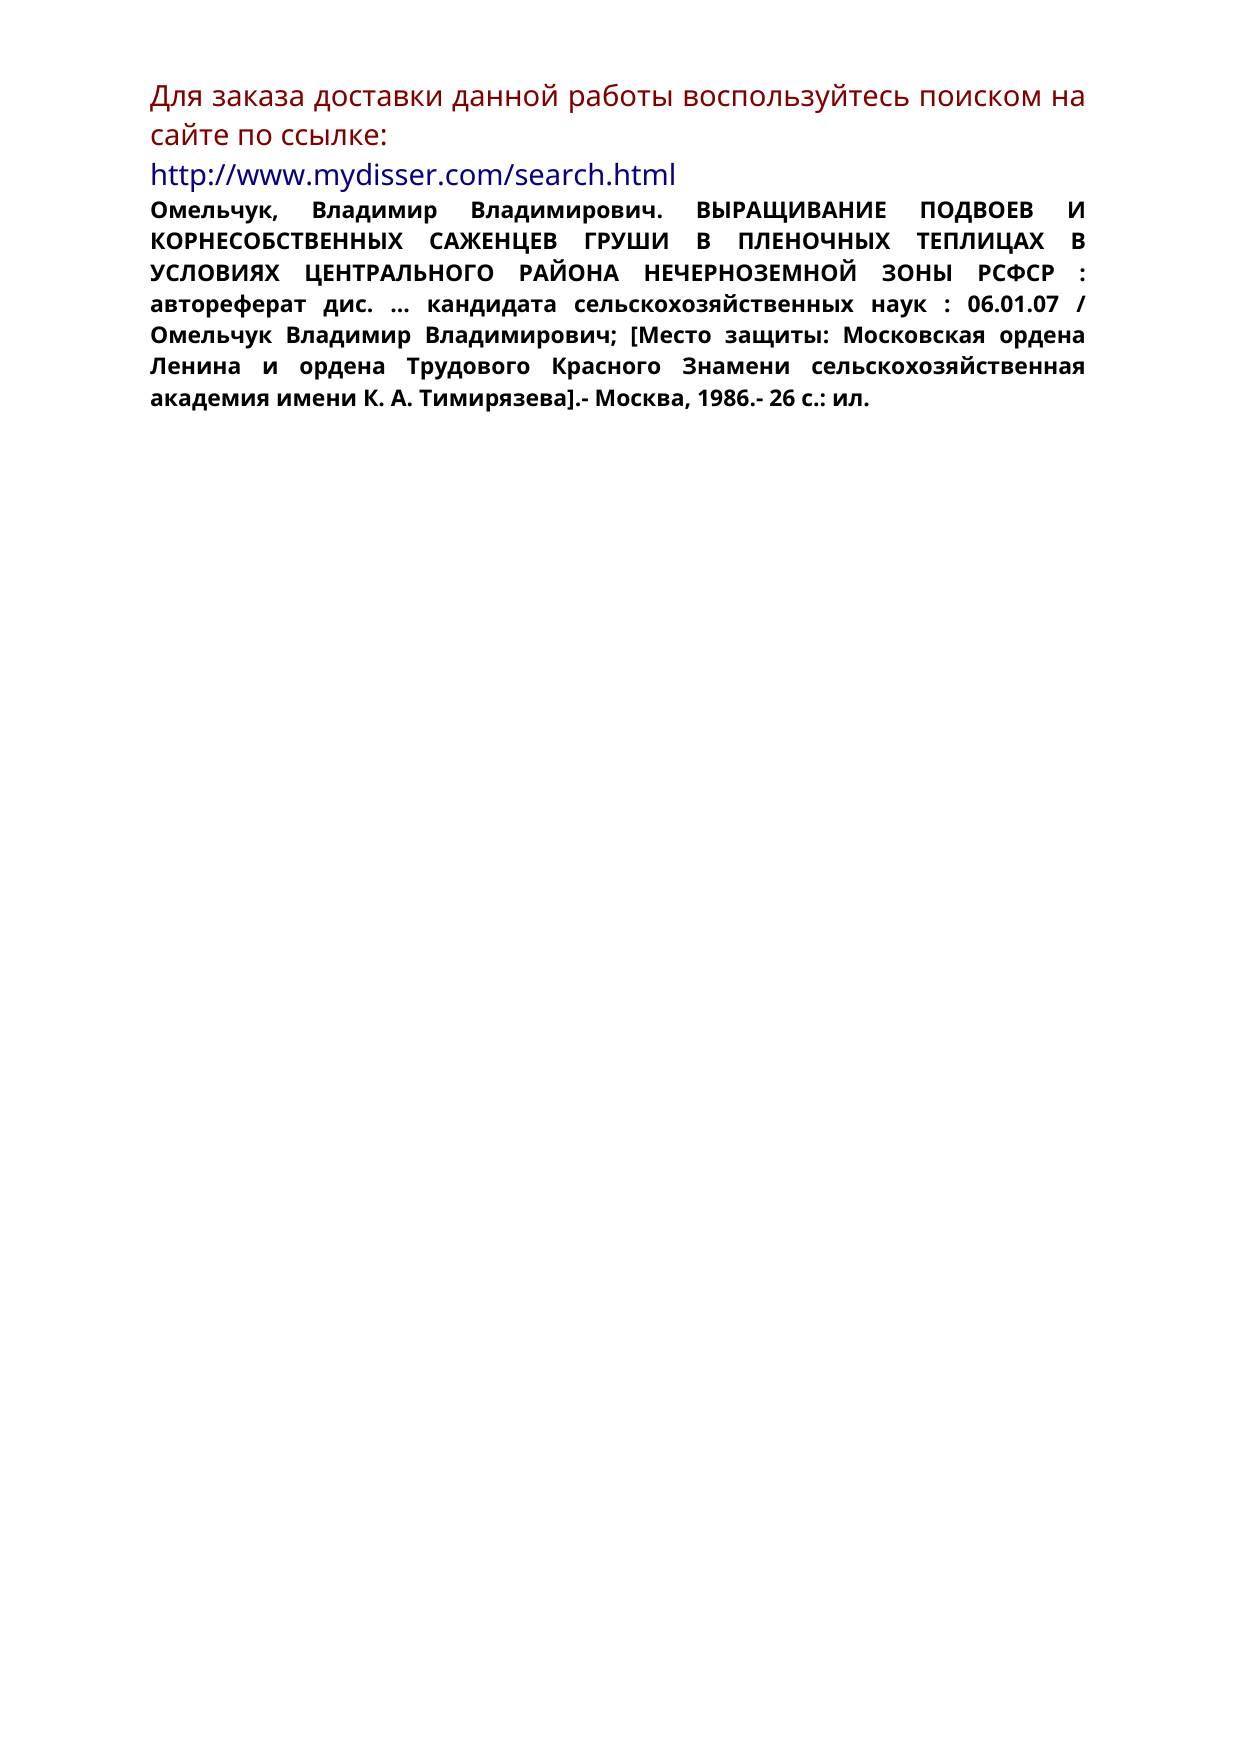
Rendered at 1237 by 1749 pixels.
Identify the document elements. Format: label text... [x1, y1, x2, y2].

text Омельчук, Владимир Владимирович. ВЫРАЩИВАНИЕ ПОДВОЕВ И КОРНЕСОБСТВЕННЫХ САЖЕНЦЕВ ГРУШИ В ПЛЕНОЧНЫХ ТЕПЛИЦАХ В УСЛОВИЯХ ЦЕНТРАЛЬНОГО РАЙОНА НЕЧЕРНОЗЕМНОЙ ЗОНЫ РСФСР : автореферат дис. ... кандидата сельскохозяйственных наук : 06.01.07 / Омельчук Владимир Владимирович; [Место защиты: Московская ордена Ленина и ордена Трудового Красного Знамени сельскохозяйственная академия имени К. А. Тимирязева].- Москва, 1986.- 26 с.: ил. [150, 194, 1086, 413]
